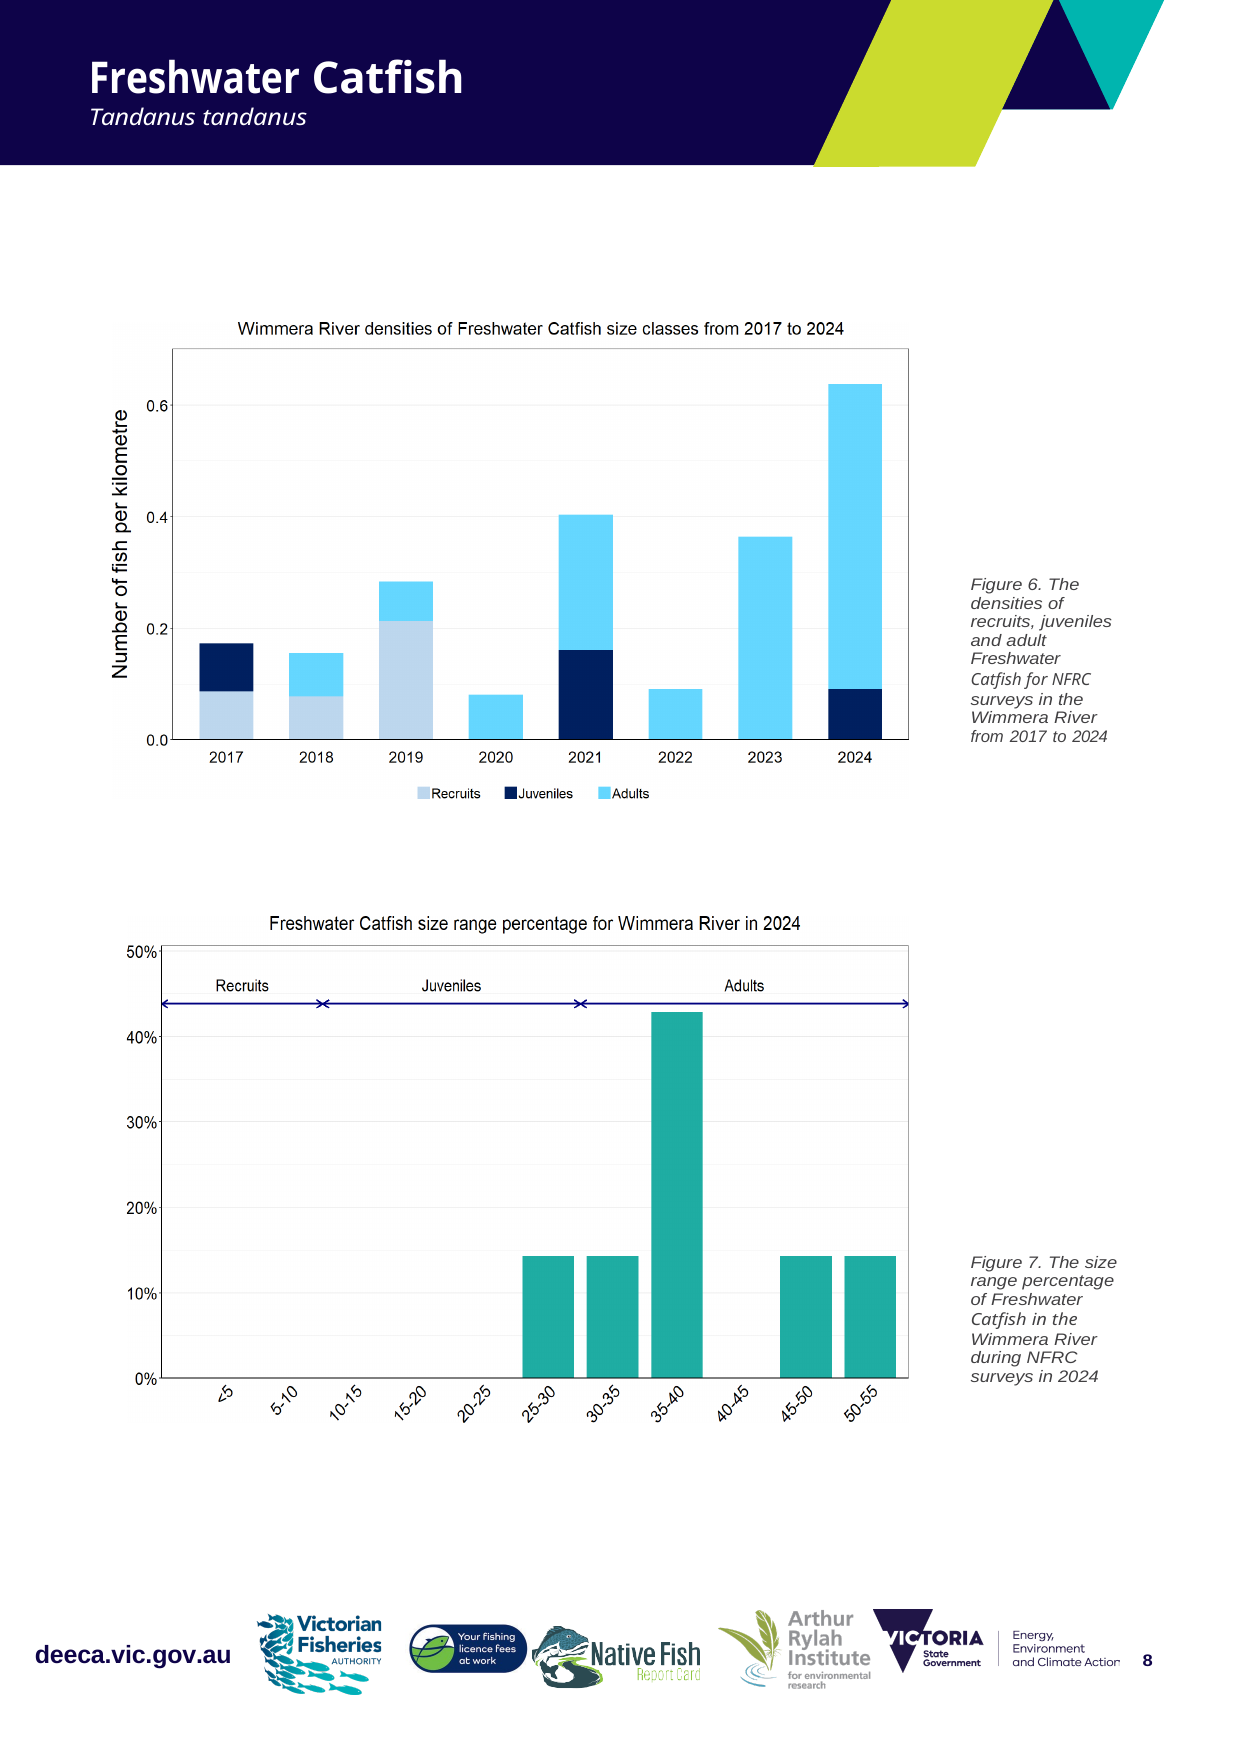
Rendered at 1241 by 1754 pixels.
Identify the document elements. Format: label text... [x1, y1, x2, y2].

picture [532, 1626, 700, 1689]
picture [126, 916, 909, 1423]
picture [111, 322, 909, 799]
picture [711, 1599, 1120, 1697]
picture [256, 1613, 382, 1695]
text Figure 6. The densities of recruits, juveniles and adult Freshwater Catfish for NFRC surveys in the Wimmera River from 2017 to 2024 [970, 576, 1115, 746]
text Figure 7. The size range percentage of Freshwater Catfish in the Wimmera River during NFRC surveys in 2024 [970, 1253, 1120, 1386]
picture [405, 1620, 530, 1673]
